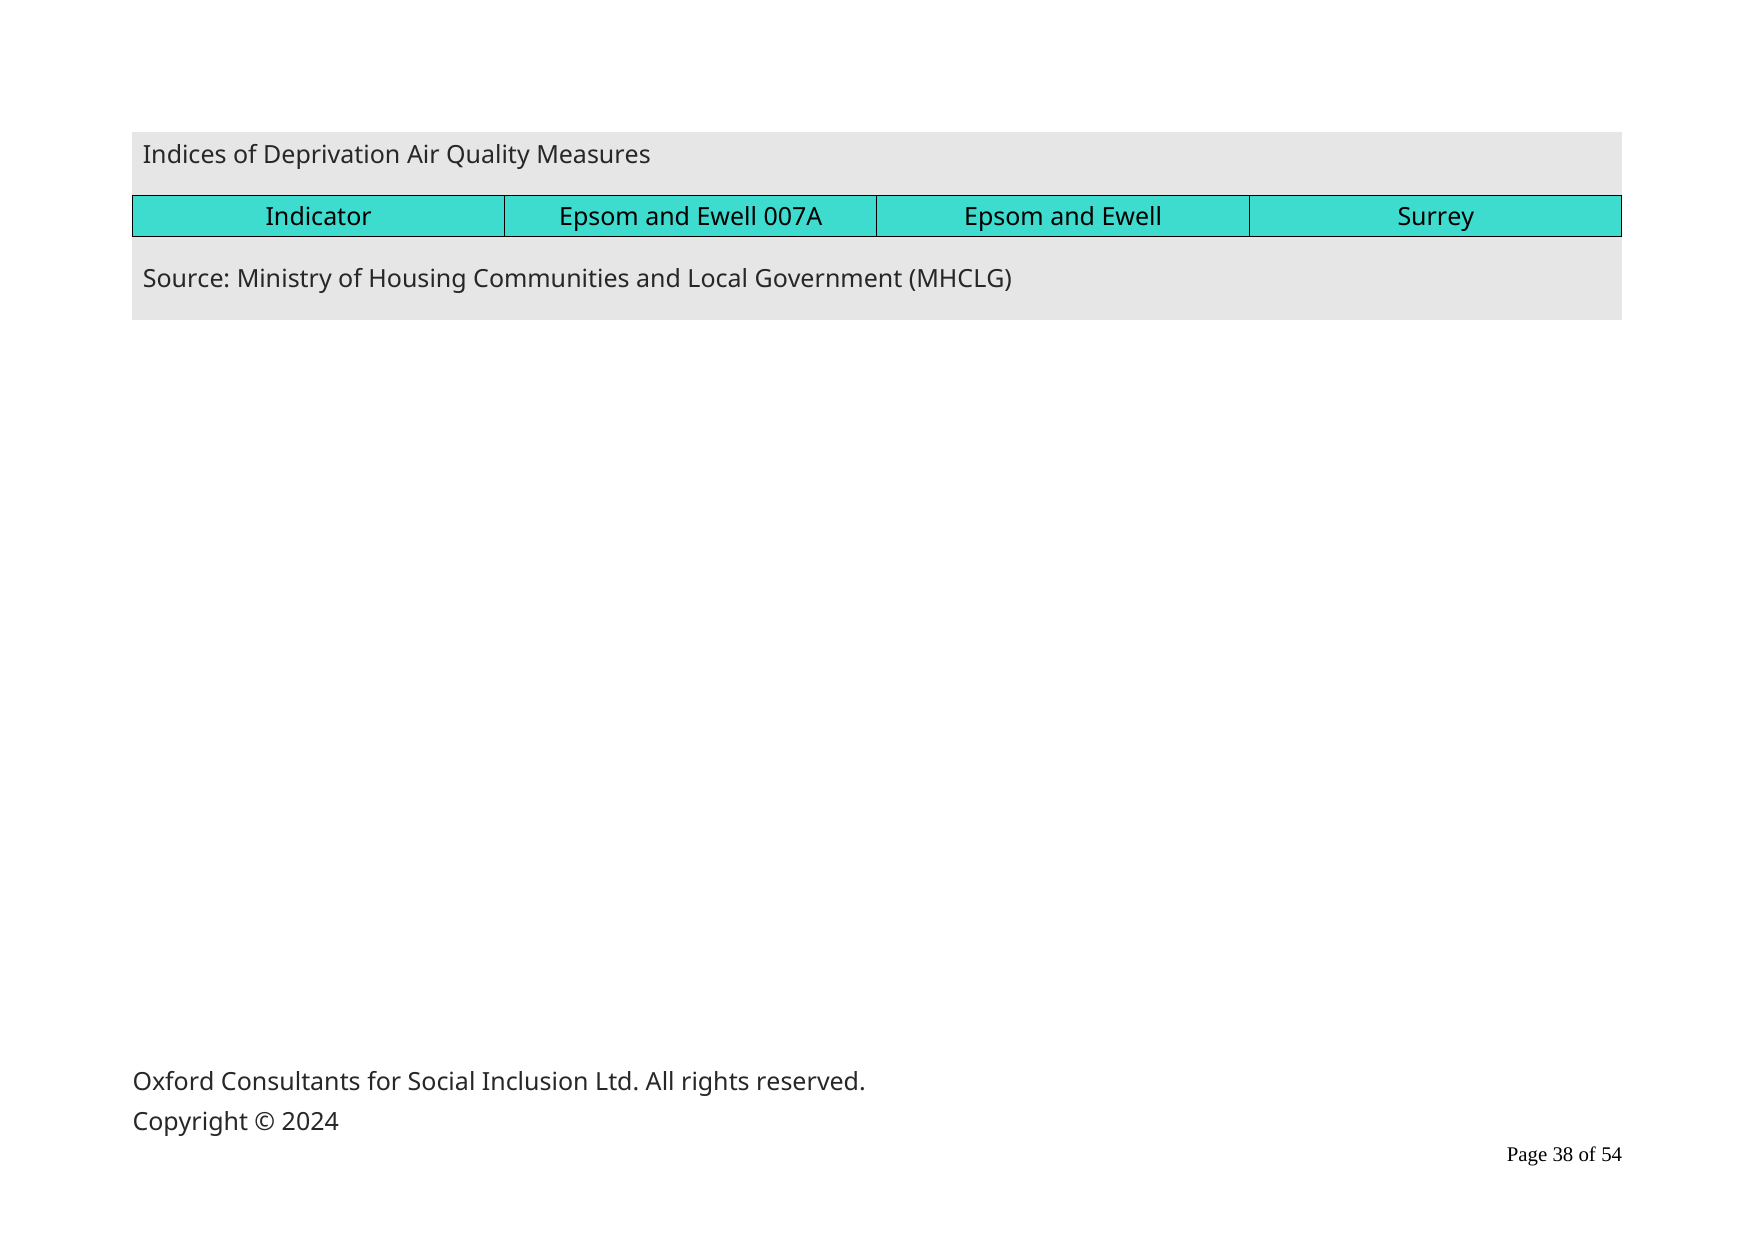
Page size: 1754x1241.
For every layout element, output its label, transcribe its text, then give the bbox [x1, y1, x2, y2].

table_header Indices of Deprivation Air Quality Measures [132, 132, 1622, 195]
table_cell Surrey [1250, 196, 1621, 236]
table_cell Source: Ministry of Housing Communities and Local Government (MHCLG) [132, 237, 1622, 320]
table_cell Epsom and Ewell 007A [505, 196, 876, 236]
table_cell Indicator [133, 196, 504, 236]
table_cell Epsom and Ewell [877, 196, 1249, 236]
